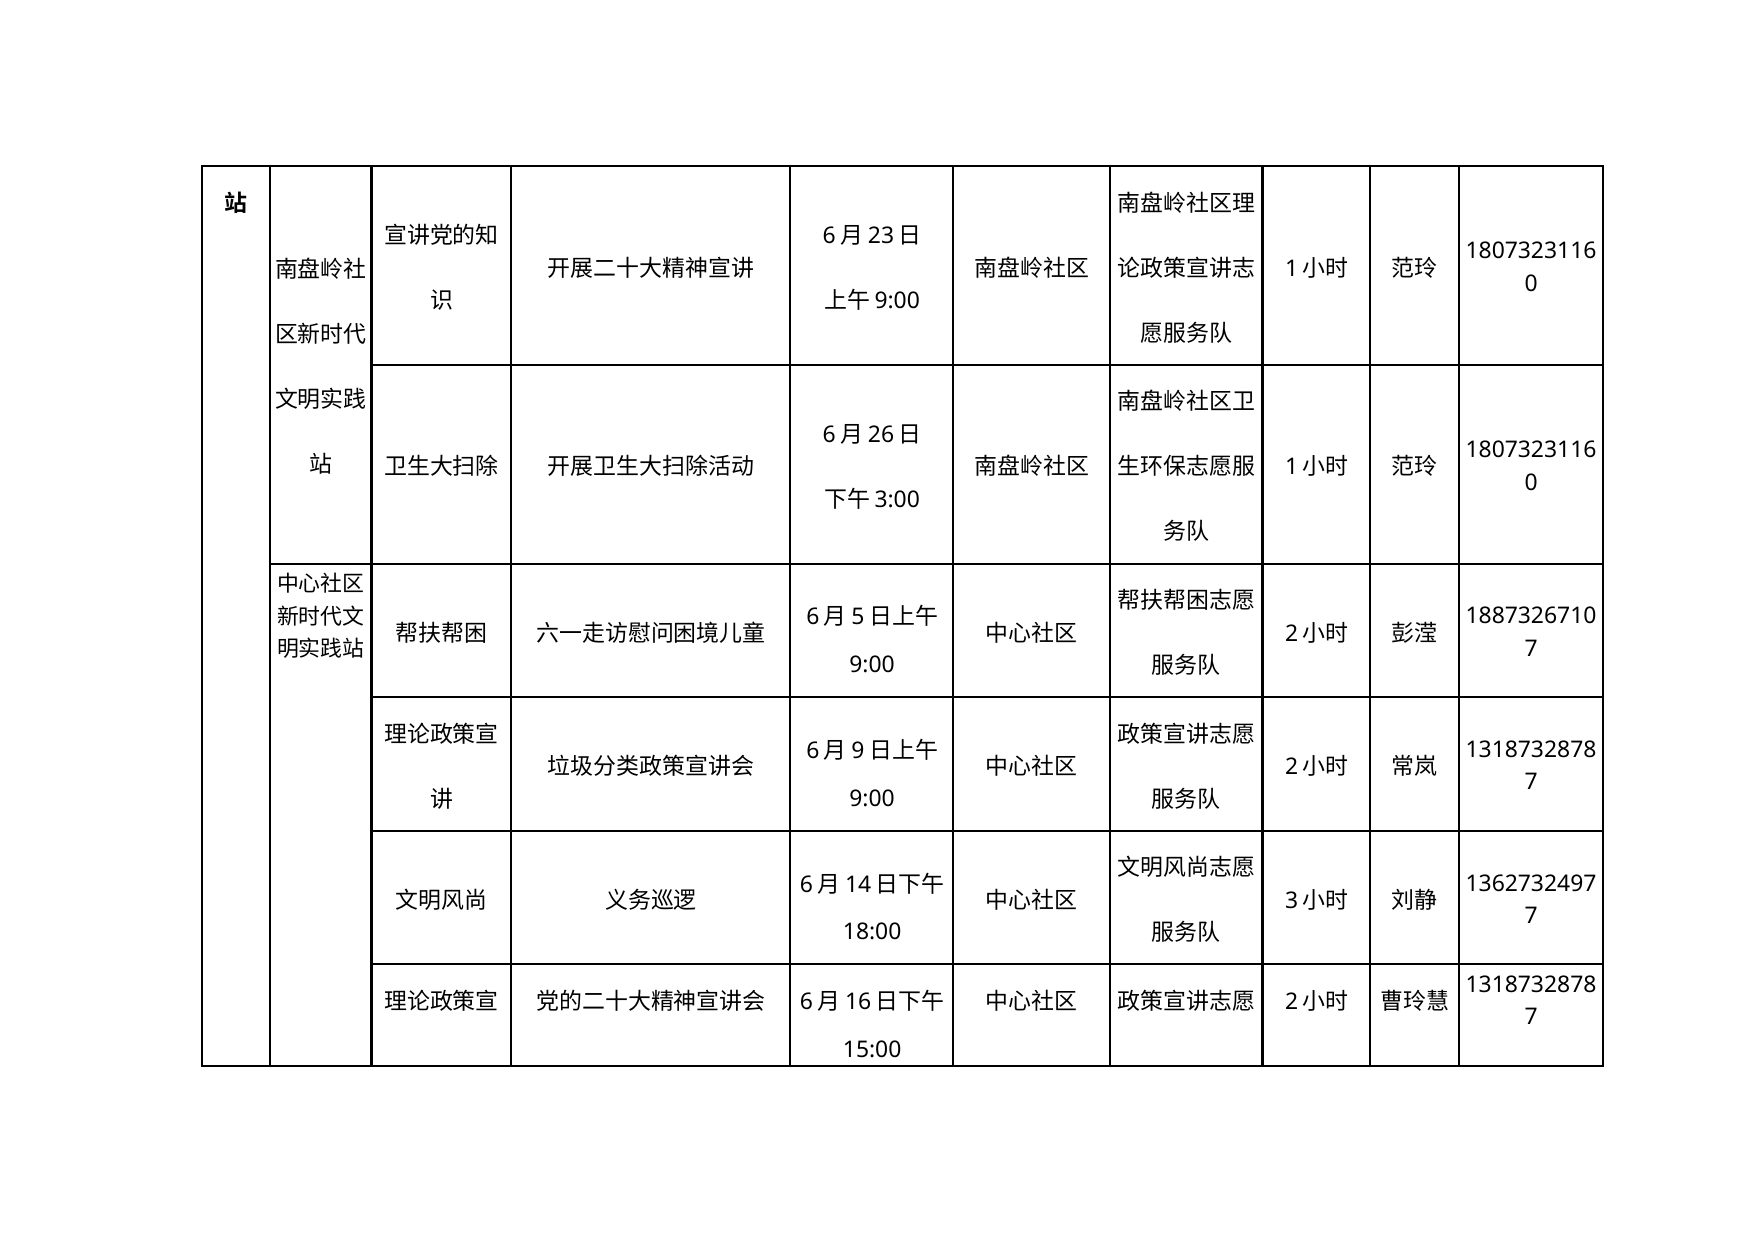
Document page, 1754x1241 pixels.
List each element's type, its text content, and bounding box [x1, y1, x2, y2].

table_cell 6月14日下午18:00 [791, 832, 952, 963]
table_cell 彭滢 [1371, 565, 1458, 696]
table_cell 党的二十大精神宣讲会 [512, 965, 789, 1064]
table_cell 垃圾分类政策宣讲会 [512, 698, 789, 830]
table_cell 18873267107 [1460, 565, 1602, 696]
table_cell 义务巡逻 [512, 832, 789, 963]
table_cell 6月26日 下午3:00 [791, 366, 952, 562]
table_cell 中心社区 [954, 698, 1109, 830]
table_cell 1小时 [1264, 167, 1369, 364]
table_cell 18073231160 [1460, 167, 1602, 364]
table_cell 南盘岭社区新时代文明实践站 [271, 167, 370, 562]
table_cell 中心社区新时代文明实践站 [271, 565, 370, 1064]
table_cell 帮扶帮困 [373, 565, 510, 696]
table_cell 13627324977 [1460, 832, 1602, 963]
table_cell 理论政策宣讲 [373, 698, 510, 830]
table_cell 范玲 [1371, 366, 1458, 562]
table_cell 帮扶帮困志愿服务队 [1111, 565, 1261, 696]
table_cell 南盘岭社区卫生环保志愿服务队 [1111, 366, 1261, 562]
table_cell 中心社区 [954, 965, 1109, 1064]
table_cell 六一走访慰问困境儿童 [512, 565, 789, 696]
table_cell 中心社区 [954, 832, 1109, 963]
table_cell 6月9日上午9:00 [791, 698, 952, 830]
table_cell 2小时 [1264, 965, 1369, 1064]
table_cell 3小时 [1264, 832, 1369, 963]
table_cell 曹玲慧 [1371, 965, 1458, 1064]
table_cell 文明风尚 [373, 832, 510, 963]
table_cell 13187328787 [1460, 698, 1602, 830]
table_cell 开展卫生大扫除活动 [512, 366, 789, 562]
table_cell 中心社区 [954, 565, 1109, 696]
table_cell 常岚 [1371, 698, 1458, 830]
table_cell 开展二十大精神宣讲 [512, 167, 789, 364]
table_cell 1小时 [1264, 366, 1369, 562]
table_cell 站 [203, 167, 269, 1064]
table_cell 理论政策宣讲 [373, 965, 510, 1064]
table_cell 卫生大扫除 [373, 366, 510, 562]
table_cell 宣讲党的知识 [373, 167, 510, 364]
table_cell 南盘岭社区理论政策宣讲志愿服务队 [1111, 167, 1261, 364]
table_cell 范玲 [1371, 167, 1458, 364]
table_cell 政策宣讲志愿服务队 [1111, 965, 1261, 1064]
table_cell 13187328787 [1460, 965, 1602, 1064]
table_cell 2小时 [1264, 698, 1369, 830]
table_cell 6月5日上午9:00 [791, 565, 952, 696]
table_cell 6月16日下午15:00 [791, 965, 952, 1064]
table_cell 南盘岭社区 [954, 366, 1109, 562]
table_cell 南盘岭社区 [954, 167, 1109, 364]
table_cell 2小时 [1264, 565, 1369, 696]
table_cell 文明风尚志愿服务队 [1111, 832, 1261, 963]
table_cell 刘静 [1371, 832, 1458, 963]
table_cell 18073231160 [1460, 366, 1602, 562]
table_cell 6月23日 上午9:00 [791, 167, 952, 364]
table_cell 政策宣讲志愿服务队 [1111, 698, 1261, 830]
